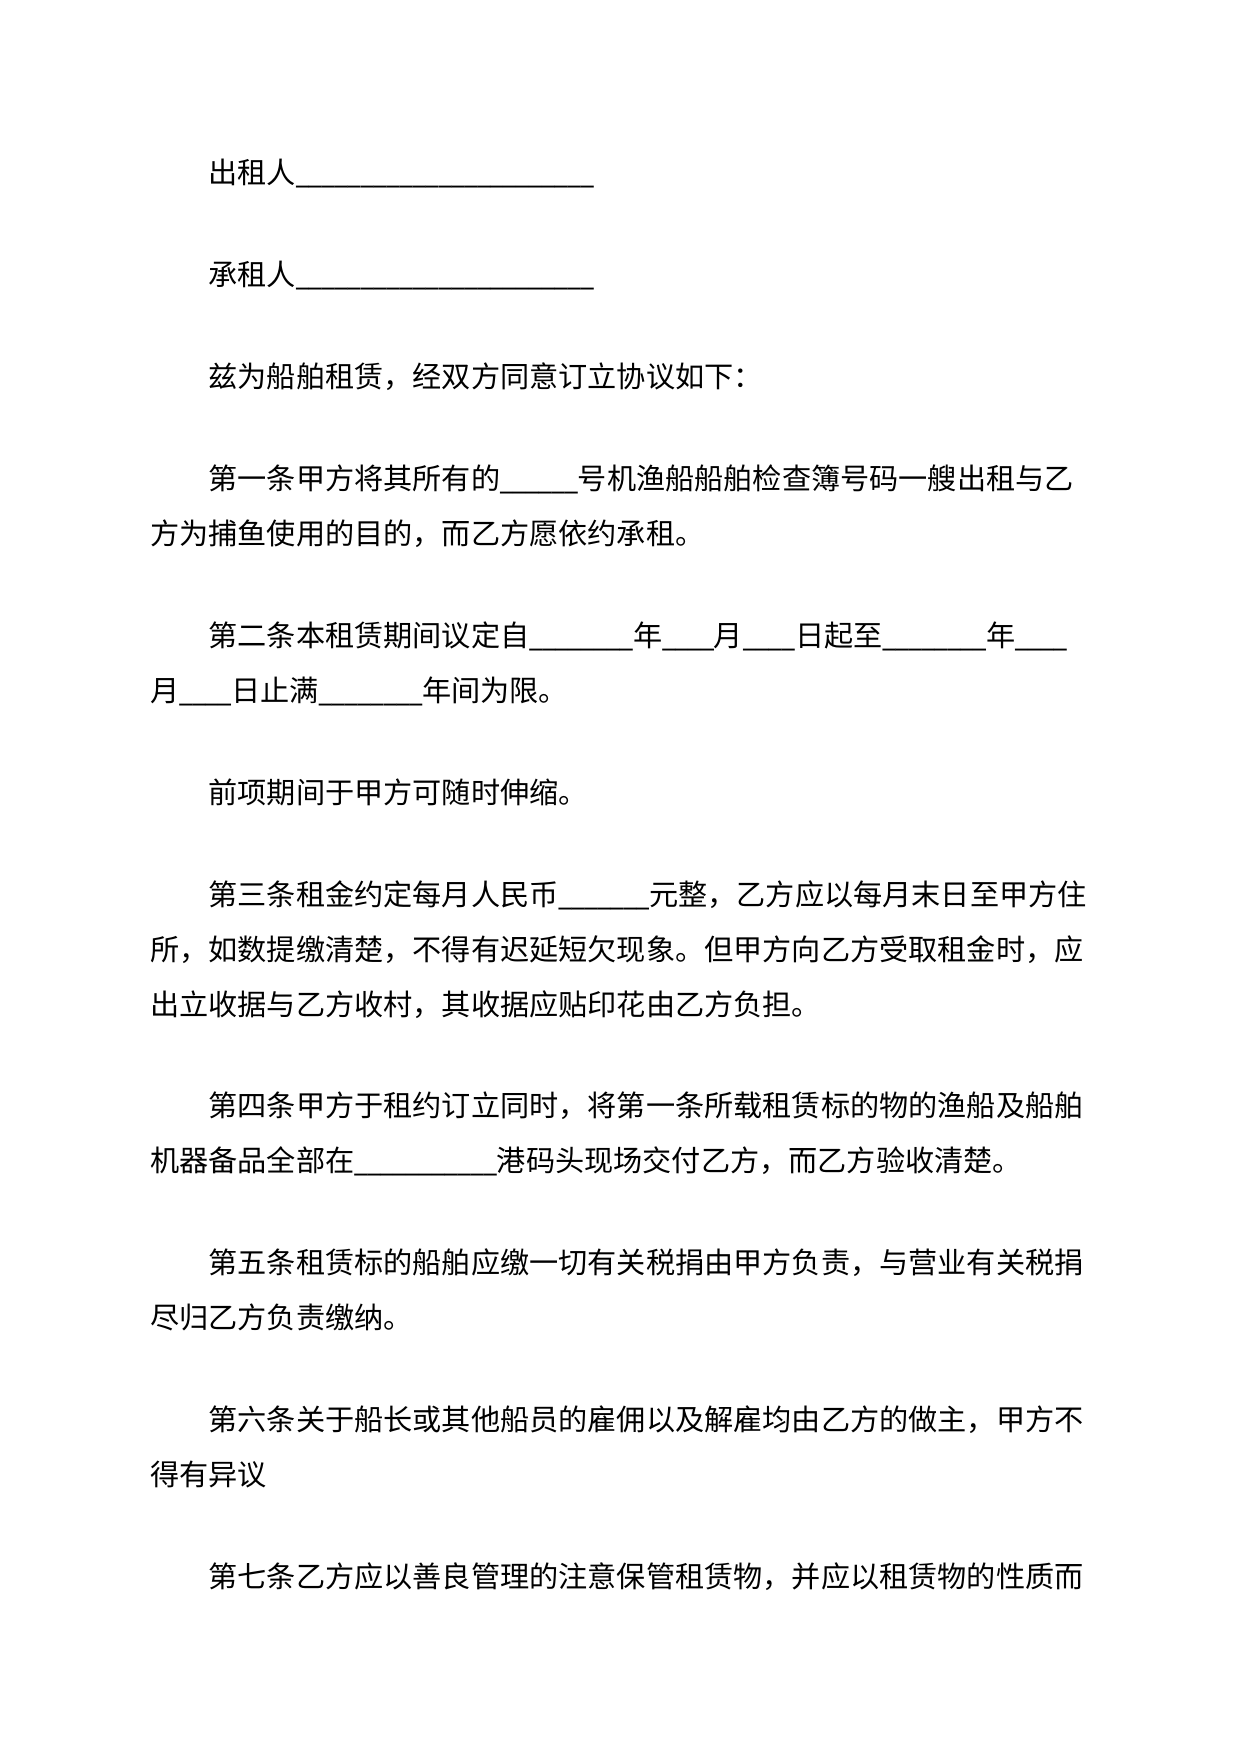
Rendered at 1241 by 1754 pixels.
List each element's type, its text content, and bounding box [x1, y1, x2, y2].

text 兹为船舶租赁，经双方同意订立协议如下： [150, 354, 1090, 396]
text 第三条租金约定每月人民币_______元整，乙方应以每月末日至甲方住所，如数提缴清楚，不得有迟延短欠现象。但甲方向乙方受取租金时，应出立收据与乙方收村，其收据应贴印花由乙方负担。 [150, 871, 1090, 1023]
text 第四条甲方于租约订立同时，将第一条所载租赁标的物的渔船及船舶机器备品全部在___________港码头现场交付乙方，而乙方验收清楚。 [150, 1083, 1090, 1180]
text 第五条租赁标的船舶应缴一切有关税捐由甲方负责，与营业有关税捐尽归乙方负责缴纳。 [150, 1240, 1090, 1337]
text 第二条本租赁期间议定自________年____月____日起至________年____月____日止满________年间为限。 [150, 612, 1090, 710]
text 承租人_______________________ [150, 252, 1090, 294]
text 第六条关于船长或其他船员的雇佣以及解雇均由乙方的做主，甲方不得有异议 [150, 1396, 1090, 1494]
text 前项期间于甲方可随时伸缩。 [150, 769, 1090, 812]
text 出租人_______________________ [150, 150, 1090, 192]
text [150, 1553, 1090, 1595]
text 第一条甲方将其所有的______号机渔船船舶检查簿号码一艘出租与乙方为捕鱼使用的目的，而乙方愿依约承租。 [150, 456, 1090, 553]
